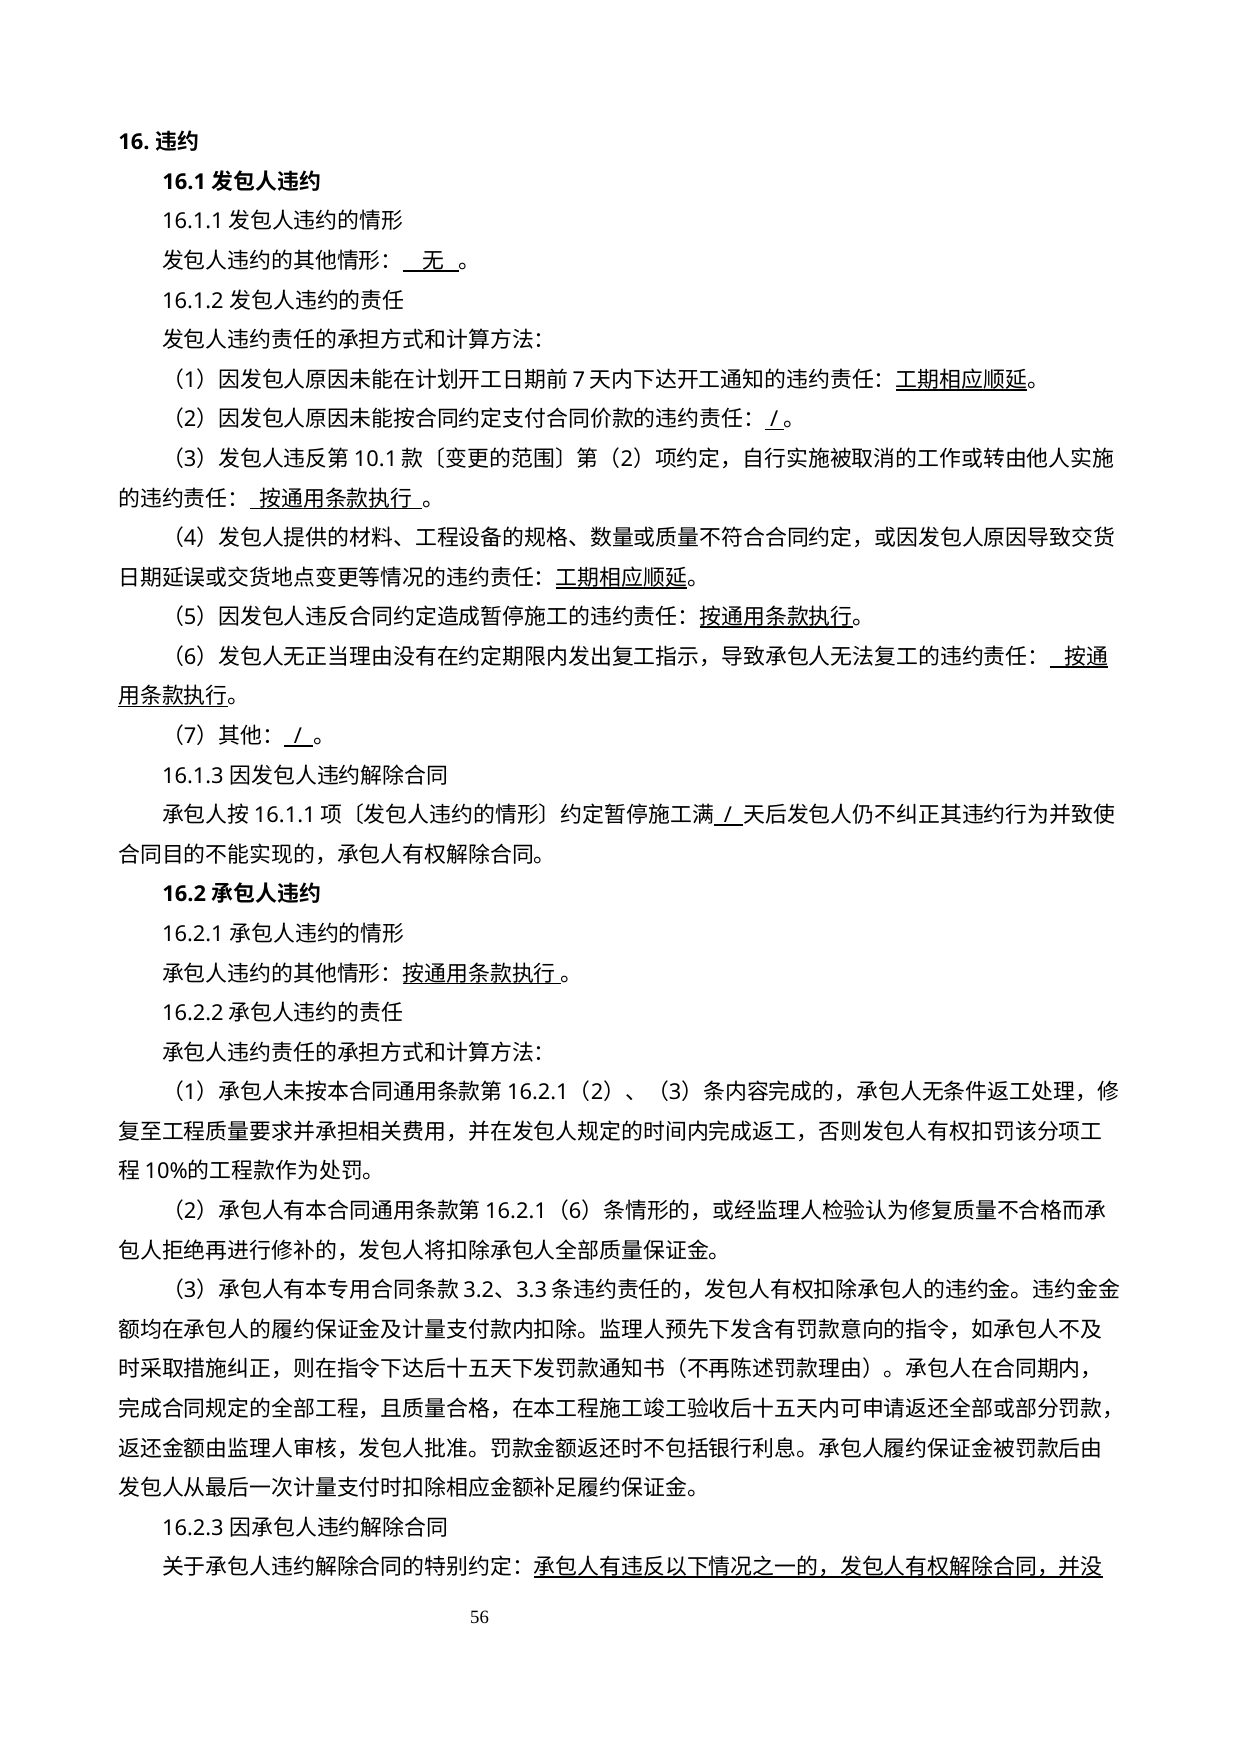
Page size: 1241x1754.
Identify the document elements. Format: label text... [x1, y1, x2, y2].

text 发包人违约责任的承担方式和计算方法： [118, 316, 1122, 356]
text （4）发包人提供的材料、工程设备的规格、数量或质量不符合合同约定，或因发包人原因导致交货日期延误或交货地点变更等情况的违约责任：工期相应顺延。 [118, 514, 1122, 593]
text （7）其他： / 。 [118, 712, 1122, 751]
text 承包人违约责任的承担方式和计算方法： [118, 1028, 1122, 1068]
text 承包人违约的其他情形：按通用条款执行 。 [118, 949, 1122, 989]
text 16.2.2承包人违约的责任 [118, 989, 1122, 1028]
text 发包人违约的其他情形： 无 。 [118, 237, 1122, 276]
text （1）因发包人原因未能在计划开工日期前7天内下达开工通知的违约责任：工期相应顺延。 [118, 356, 1122, 395]
text （6）发包人无正当理由没有在约定期限内发出复工指示，导致承包人无法复工的违约责任： 按通用条款执行。 [118, 633, 1122, 712]
text （2）承包人有本合同通用条款第16.2.1（6）条情形的，或经监理人检验认为修复质量不合格而承包人拒绝再进行修补的，发包人将扣除承包人全部质量保证金。 [118, 1187, 1122, 1266]
text 16.1.2 发包人违约的责任 [118, 276, 1122, 316]
text 16.1 发包人违约 [118, 158, 1122, 197]
text （3）发包人违反第10.1款〔变更的范围〕第（2）项约定，自行实施被取消的工作或转由他人实施的违约责任： 按通用条款执行 。 [118, 435, 1122, 514]
text 16.2.3 因承包人违约解除合同 [118, 1503, 1122, 1543]
text 承包人按16.1.1项〔发包人违约的情形〕约定暂停施工满 / 天后发包人仍不纠正其违约行为并致使合同目的不能实现的，承包人有权解除合同。 [118, 791, 1122, 870]
text （2）因发包人原因未能按合同约定支付合同价款的违约责任： / 。 [118, 395, 1122, 435]
text 16.1.3 因发包人违约解除合同 [118, 751, 1122, 791]
text 16.2 承包人违约 [118, 870, 1122, 910]
text 16.1.1发包人违约的情形 [118, 197, 1122, 237]
text 16.2.1 承包人违约的情形 [118, 910, 1122, 949]
text （3）承包人有本专用合同条款3.2、3.3条违约责任的，发包人有权扣除承包人的违约金。违约金金额均在承包人的履约保证金及计量支付款内扣除。监理人预先下发含有罚款意向的指令，如承包人不及时采取措施纠正，则在指令下达后十五天下发罚款通知书（不再陈述罚款理由）。承包人在合同期内，完成合同规定的全部工程，且质量合格，在本工程施工竣工验收后十五天内可申请返还全部或部分罚款，返还金额由监理人审核，发包人批准。罚款金额返还时不包括银行利息。承包人履约保证金被罚款后由发包人从最后一次计量支付时扣除相应金额补足履约保证金。 [118, 1266, 1122, 1503]
text （1）承包人未按本合同通用条款第16.2.1（2）、（3）条内容完成的，承包人无条件返工处理，修复至工程质量要求并承担相关费用，并在发包人规定的时间内完成返工，否则发包人有权扣罚该分项工程10%的工程款作为处罚。 [118, 1068, 1122, 1187]
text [118, 1543, 1122, 1583]
text 16. 违约 [118, 118, 1122, 158]
text （5）因发包人违反合同约定造成暂停施工的违约责任：按通用条款执行。 [118, 593, 1122, 633]
